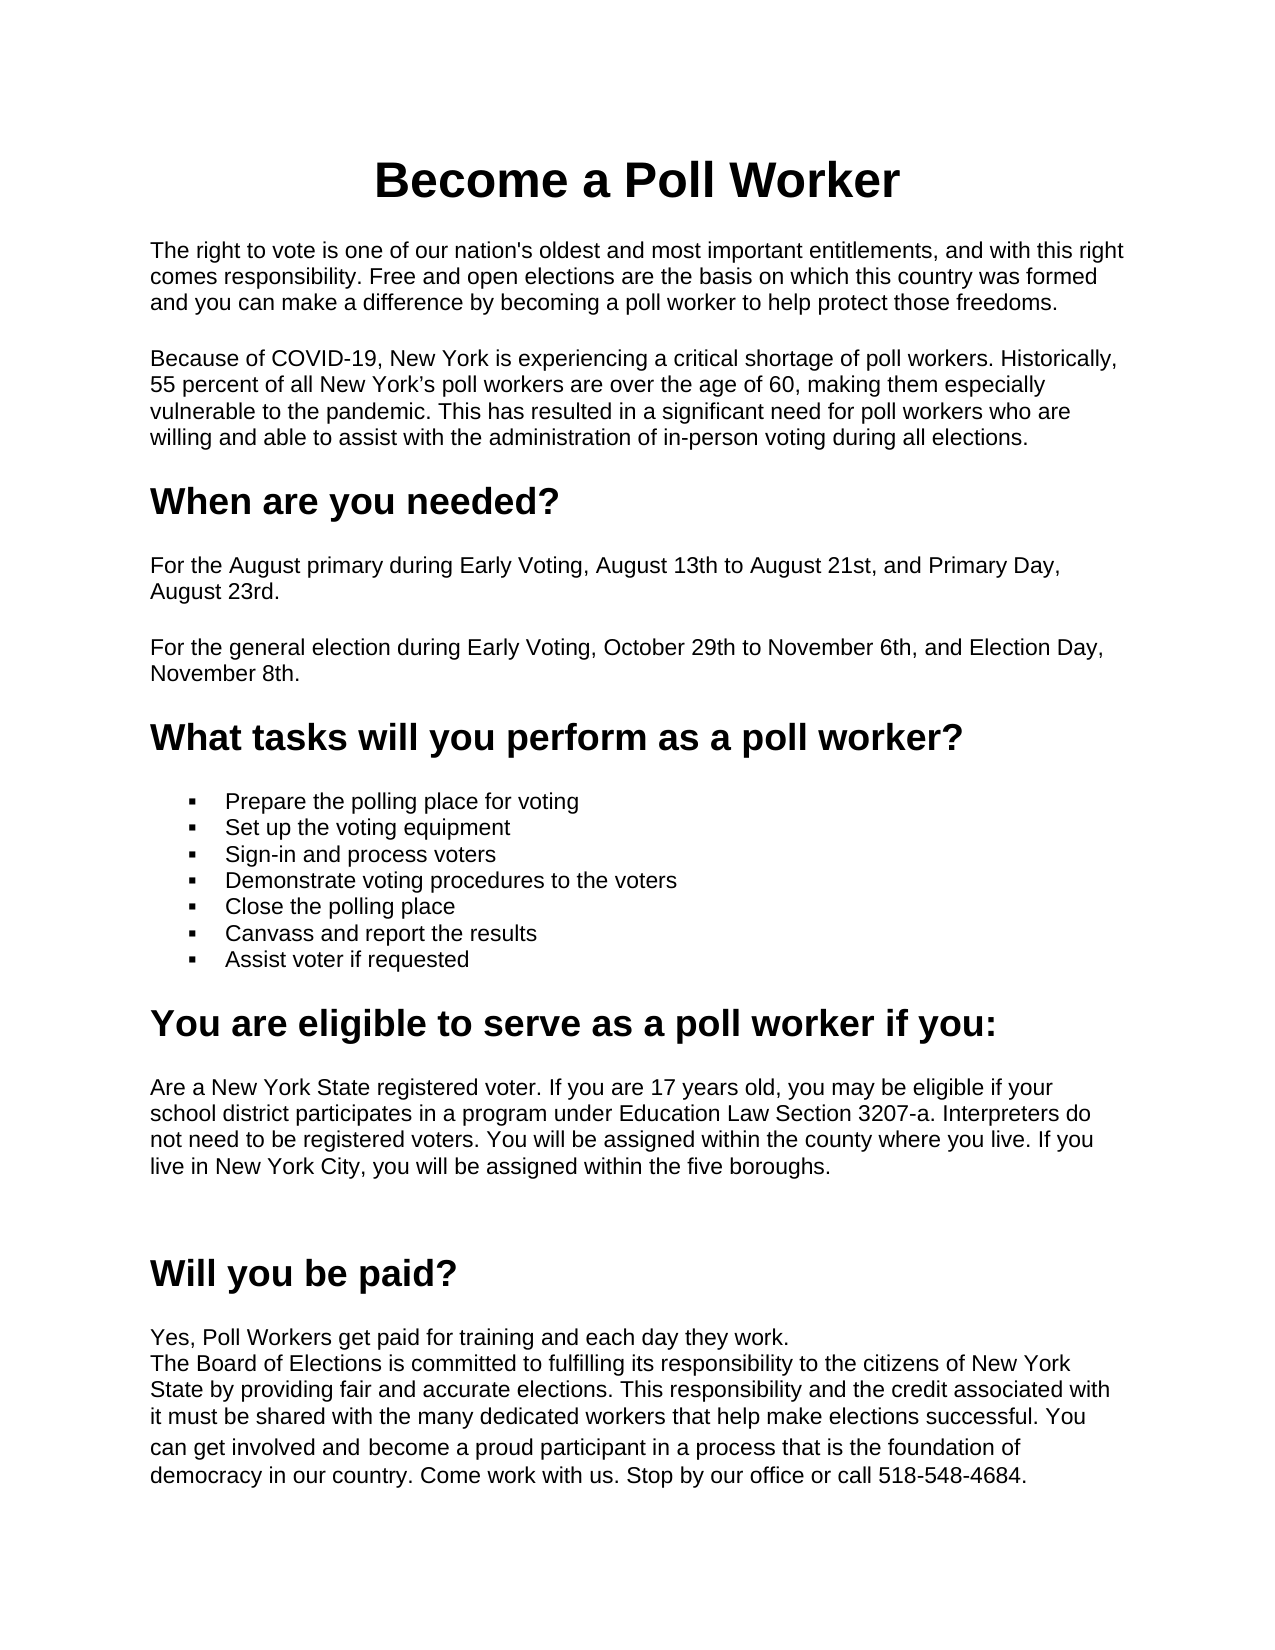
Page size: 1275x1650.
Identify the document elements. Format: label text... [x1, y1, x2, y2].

text Will you be paid? [150, 1251, 1125, 1294]
text Are a New York State registered voter. If you are 17 years old, you may be eligible if your school district participates in a program under Education Law Section 3207-a. Interpreters do not need to be registered voters. You will be assigned within the county where you live. If you live in New York City, you will be assigned within the five boroughs. [150, 1074, 1125, 1179]
text For the general election during Early Voting, October 29th to November 6th, and Election Day, November 8th. [150, 634, 1125, 686]
list Close the polling place [187, 893, 1125, 919]
list Assist voter if requested [187, 946, 1125, 972]
text The right to vote is one of our nation's oldest and most important entitlements, and with this right comes responsibility. Free and open elections are the basis on which this country was formed and you can make a difference by becoming a poll worker to help protect those freedoms. [150, 237, 1125, 316]
list Sign-in and process voters [187, 841, 1125, 867]
text For the August primary during Early Voting, August 13th to August 21st, and Primary Day, August 23rd. [150, 552, 1125, 604]
text Yes, Poll Workers get paid for training and each day they work. The Board of Elections is committed to fulfilling its responsibility to the citizens of New York State by providing fair and accurate elections. This responsibility and the credit associated with it must be shared with the many dedicated workers that help make elections successful. You can get involved and become a proud participant in a process that is the foundation of democracy in our country. Come work with us. Stop by our office or call 518-548-4684. [150, 1324, 1125, 1488]
text Because of COVID-19, New York is experiencing a critical shortage of poll workers. Historically, 55 percent of all New York’s poll workers are over the age of 60, making them especially vulnerable to the pandemic. This has resulted in a significant need for poll workers who are willing and able to assist with the administration of in-person voting during all elections. [150, 345, 1125, 450]
text You are eligible to serve as a poll worker if you: [150, 1001, 1125, 1044]
text What tasks will you perform as a poll worker? [150, 716, 1125, 759]
text Become a Poll Worker [150, 150, 1125, 207]
text When are you needed? [150, 479, 1125, 523]
list Set up the voting equipment [187, 814, 1125, 841]
list Canvass and report the results [187, 919, 1125, 946]
list Prepare the polling place for voting [187, 788, 1125, 814]
list Demonstrate voting procedures to the voters [187, 867, 1125, 893]
